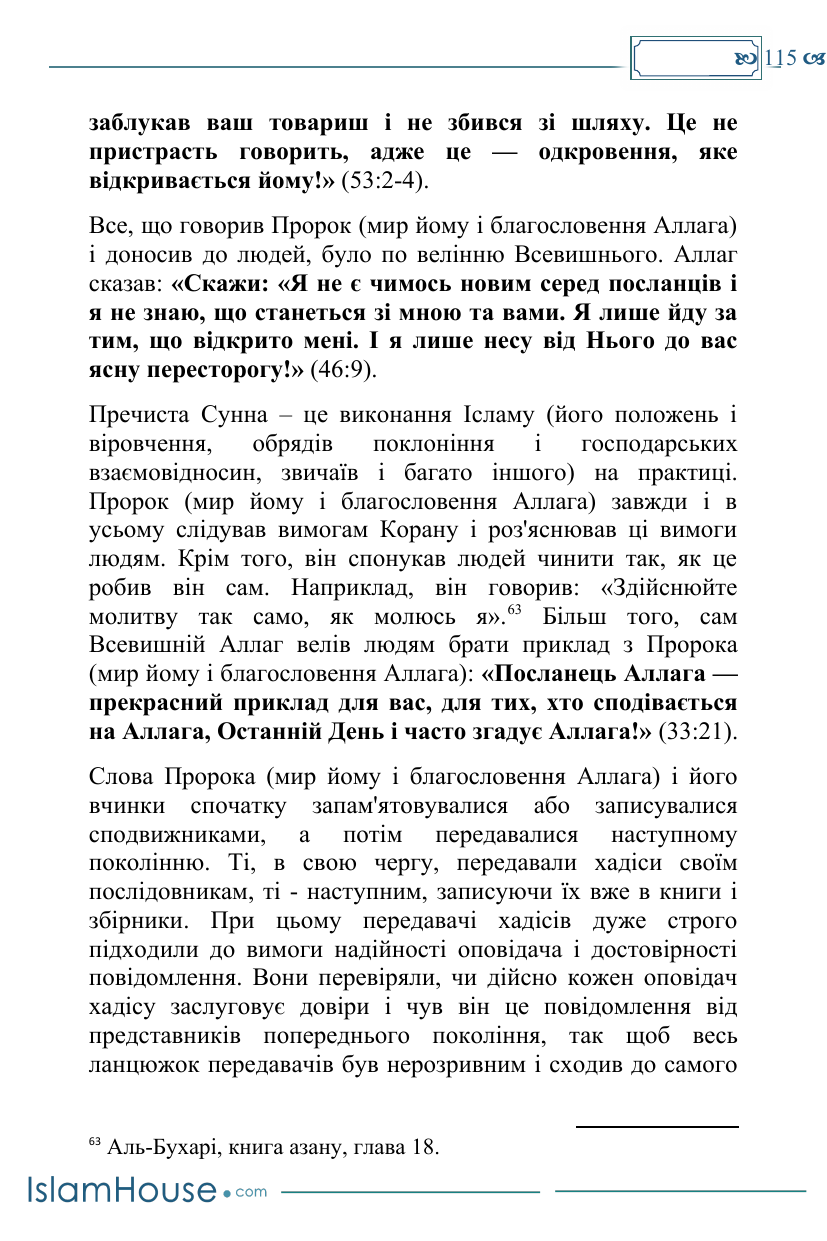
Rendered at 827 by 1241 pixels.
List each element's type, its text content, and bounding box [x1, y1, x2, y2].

picture [20, 1171, 541, 1209]
picture [548, 1170, 807, 1208]
text Пречиста Сунна – це виконання Ісламу (його положень і віровчення, обрядів поклоніння і господарських взаємовідносин, звичаїв і багато іншого) на практиці. Пророк (мир йому і благословення Аллага) завжди і в усьому слідував вимогам Корану і роз'яснював ці вимоги людям. Крім того, він спонукав людей чинити так, як це робив він сам. Наприклад, він говорив: «Здійснюйте молитву так само, як молюсь я». Більш того, сам Всевишній Аллаг велів людям брати приклад з Пророка (мир йому і благословення Аллага): «Посланець Аллага — прекрасний приклад для вас, для тих, хто сподівається на Аллага, Останній День і часто згадує Аллага!» (33:21). [89, 399, 738, 744]
text Все, що говорив Пророк (мир йому і благословення Аллага) і доносив до людей, було по велінню Всевишнього. Аллаг сказав: «Скажи: «Я не є чимось новим серед посланців і я не знаю, що станеться зі мною та вами. Я лише йду за тим, що відкрито мені. І я лише несу від Нього до вас ясну пересторогу!» (46:9). [89, 210, 738, 383]
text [89, 761, 738, 1077]
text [89, 107, 738, 194]
